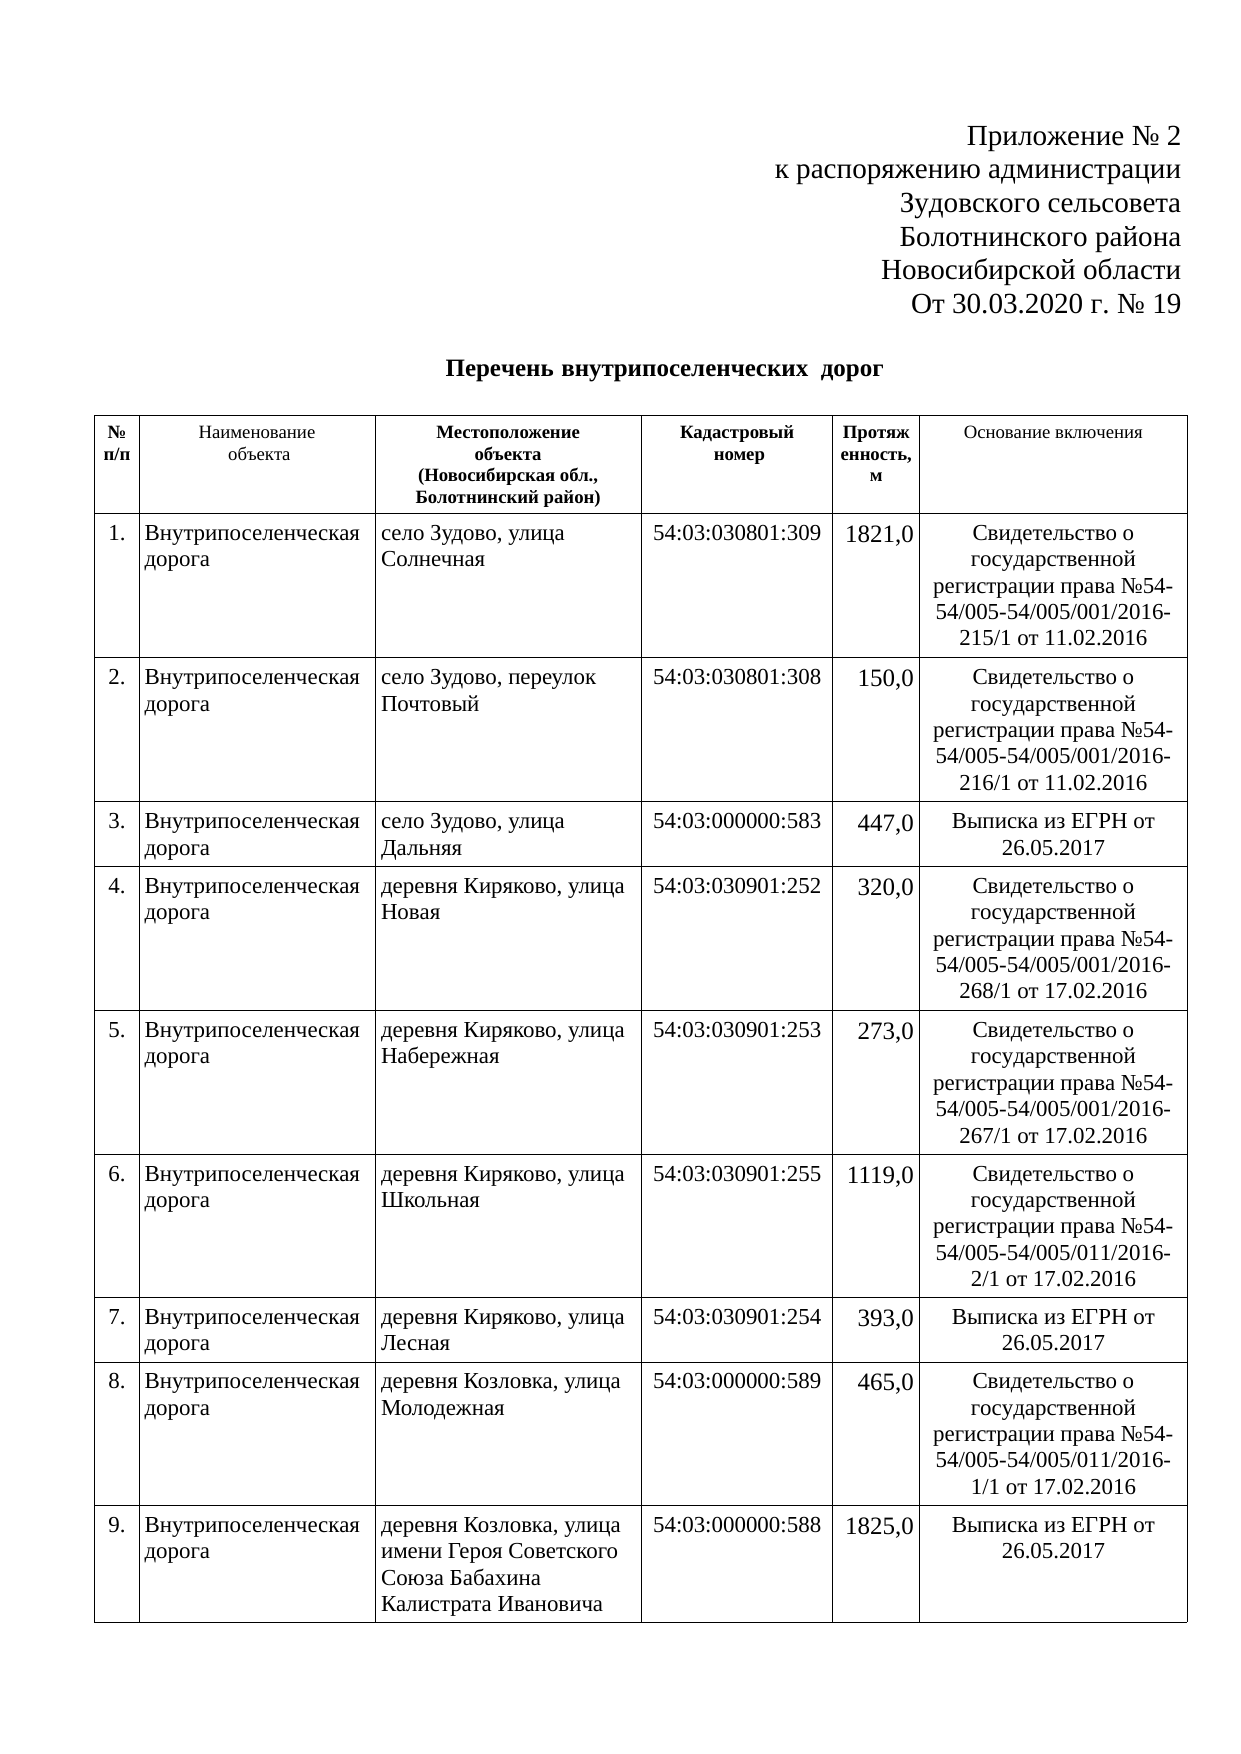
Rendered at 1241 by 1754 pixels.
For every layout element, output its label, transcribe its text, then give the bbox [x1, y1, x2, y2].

table_cell 320,0 [833, 867, 919, 1009]
table_cell 1. [95, 514, 139, 657]
table_cell село Зудово, переулок Почтовый [376, 658, 641, 801]
table_cell Внутрипоселенческая дорога [140, 1363, 375, 1505]
table_cell Свидетельство о государственной регистрации права №54-54/005-54/005/011/2016-1/1 от 17.02.2016 [920, 1363, 1187, 1505]
table_cell 6. [95, 1155, 139, 1297]
text Перечень внутрипоселенческих дорог [148, 353, 1181, 382]
table_header Наименование объекта [140, 416, 375, 513]
table_cell 1821,0 [833, 514, 919, 657]
table_cell Внутрипоселенческая дорога [140, 1506, 375, 1622]
table_cell 54:03:030801:308 [642, 658, 832, 801]
table_cell 54:03:030801:309 [642, 514, 832, 657]
table_cell 4. [95, 867, 139, 1009]
table_cell 8. [95, 1363, 139, 1505]
table_cell Свидетельство о государственной регистрации права №54-54/005-54/005/001/2016-268/1 от 17.02.2016 [920, 867, 1187, 1009]
table_cell 465,0 [833, 1363, 919, 1505]
text Приложение № 2 [148, 118, 1181, 152]
table_cell Внутрипоселенческая дорога [140, 514, 375, 657]
table_cell 150,0 [833, 658, 919, 801]
table_cell село Зудово, улица Дальняя [376, 802, 641, 866]
table_cell 273,0 [833, 1011, 919, 1154]
table_header Основание включения [920, 416, 1187, 513]
table_cell 5. [95, 1011, 139, 1154]
text От 30.03.2020 г. № 19 [148, 286, 1181, 319]
table_cell Свидетельство о государственной регистрации права №54-54/005-54/005/001/2016-216/1 от 11.02.2016 [920, 658, 1187, 801]
table_cell 2. [95, 658, 139, 801]
table_header Кадастровый номер [642, 416, 832, 513]
table_header Протяженность, м [833, 416, 919, 513]
table_cell деревня Козловка, улица Молодежная [376, 1363, 641, 1505]
table_cell Внутрипоселенческая дорога [140, 867, 375, 1009]
table_cell 54:03:030901:254 [642, 1298, 832, 1362]
table_cell деревня Киряково, улица Новая [376, 867, 641, 1009]
table_cell деревня Киряково, улица Школьная [376, 1155, 641, 1297]
table_cell 54:03:030901:255 [642, 1155, 832, 1297]
table_cell Внутрипоселенческая дорога [140, 1298, 375, 1362]
table_cell 393,0 [833, 1298, 919, 1362]
table_cell Внутрипоселенческая дорога [140, 658, 375, 801]
table_cell деревня Киряково, улица Набережная [376, 1011, 641, 1154]
table_cell Выписка из ЕГРН от 26.05.2017 [920, 1298, 1187, 1362]
table_cell 54:03:000000:583 [642, 802, 832, 866]
text Зудовского сельсовета [148, 185, 1181, 219]
table_cell Свидетельство о государственной регистрации права №54-54/005-54/005/011/2016-2/1 от 17.02.2016 [920, 1155, 1187, 1297]
table_cell село Зудово, улица Солнечная [376, 514, 641, 657]
table_cell Свидетельство о государственной регистрации права №54-54/005-54/005/001/2016-215/1 от 11.02.2016 [920, 514, 1187, 657]
table_cell 54:03:030901:253 [642, 1011, 832, 1154]
table_cell 9. [95, 1506, 139, 1622]
table_cell 54:03:030901:252 [642, 867, 832, 1009]
table_cell Выписка из ЕГРН от 26.05.2017 [920, 802, 1187, 866]
table_cell Выписка из ЕГРН от 26.05.2017 [920, 1506, 1187, 1622]
table_header Местоположение объекта (Новосибирская обл., Болотнинский район) [376, 416, 641, 513]
table_cell 1825,0 [833, 1506, 919, 1622]
table_cell 54:03:000000:589 [642, 1363, 832, 1505]
table_cell деревня Киряково, улица Лесная [376, 1298, 641, 1362]
table_header № п/п [95, 416, 139, 513]
table_cell 3. [95, 802, 139, 866]
table_cell 7. [95, 1298, 139, 1362]
text к распоряжению администрации [148, 152, 1181, 185]
table_cell Внутрипоселенческая дорога [140, 1155, 375, 1297]
table_cell Внутрипоселенческая дорога [140, 802, 375, 866]
text Болотнинского района [148, 219, 1181, 252]
table_cell 447,0 [833, 802, 919, 866]
table_cell 1119,0 [833, 1155, 919, 1297]
table_cell деревня Козловка, улица имени Героя Советского Союза Бабахина Калистрата Ивановича [376, 1506, 641, 1622]
text Новосибирской области [148, 252, 1181, 286]
table_cell Внутрипоселенческая дорога [140, 1011, 375, 1154]
table_cell 54:03:000000:588 [642, 1506, 832, 1622]
table_cell Свидетельство о государственной регистрации права №54-54/005-54/005/001/2016-267/1 от 17.02.2016 [920, 1011, 1187, 1154]
